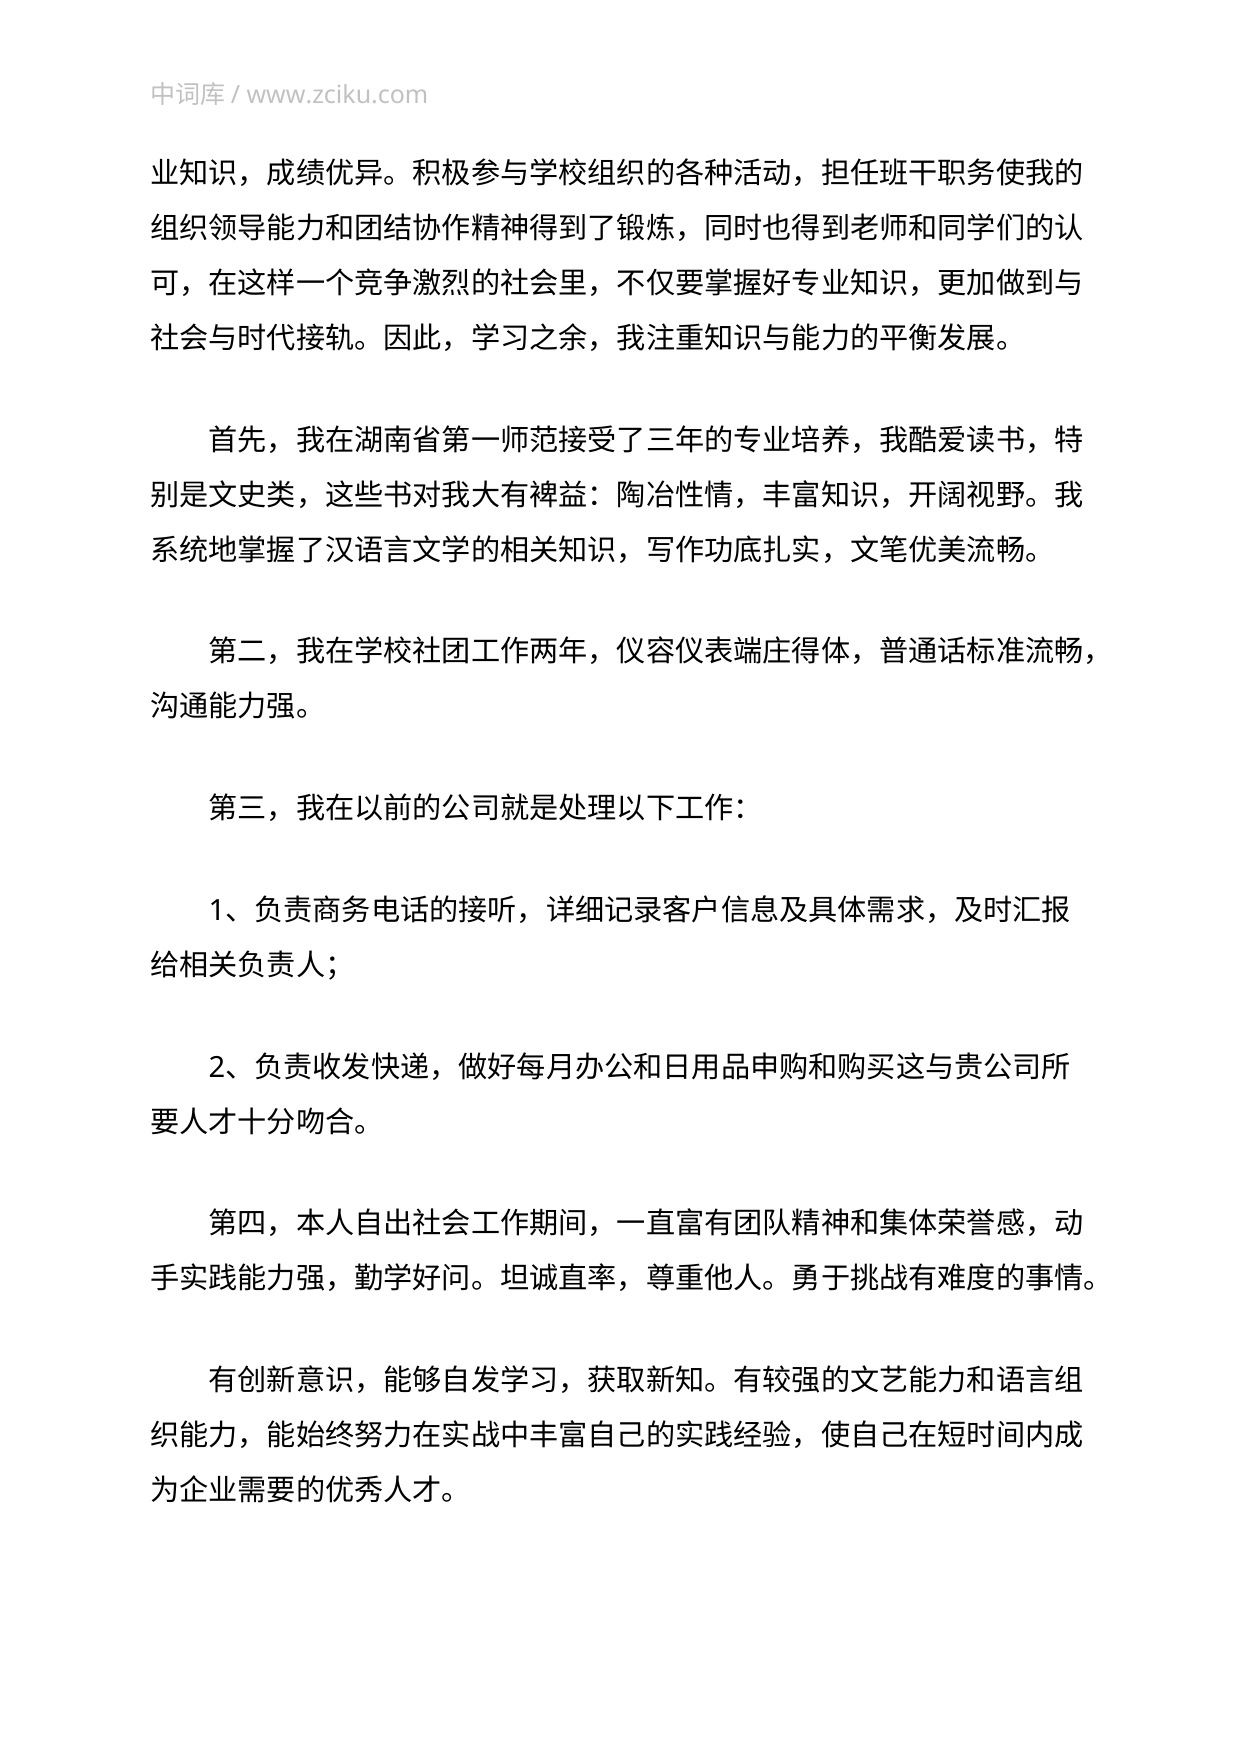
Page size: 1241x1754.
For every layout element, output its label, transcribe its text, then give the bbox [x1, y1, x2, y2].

text 首先，我在湖南省第一师范接受了三年的专业培养，我酷爱读书，特别是文史类，这些书对我大有裨益：陶冶性情，丰富知识，开阔视野。我系统地掌握了汉语言文学的相关知识，写作功底扎实，文笔优美流畅。 [150, 416, 1090, 568]
text 第三，我在以前的公司就是处理以下工作： [150, 785, 1090, 827]
text 有创新意识，能够自发学习，获取新知。有较强的文艺能力和语言组织能力，能始终努力在实战中丰富自己的实践经验，使自己在短时间内成为企业需要的优秀人才。 [150, 1357, 1090, 1509]
text 第四，本人自出社会工作期间，一直富有团队精神和集体荣誉感，动手实践能力强，勤学好问。坦诚直率，尊重他人。勇于挑战有难度的事情。 [150, 1200, 1090, 1297]
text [150, 150, 1090, 357]
text 2、负责收发快递，做好每月办公和日用品申购和购买这与贵公司所要人才十分吻合。 [150, 1043, 1090, 1141]
text 1、负责商务电话的接听，详细记录客户信息及具体需求，及时汇报给相关负责人； [150, 886, 1090, 984]
text 第二，我在学校社团工作两年，仪容仪表端庄得体，普通话标准流畅，沟通能力强。 [150, 628, 1090, 725]
